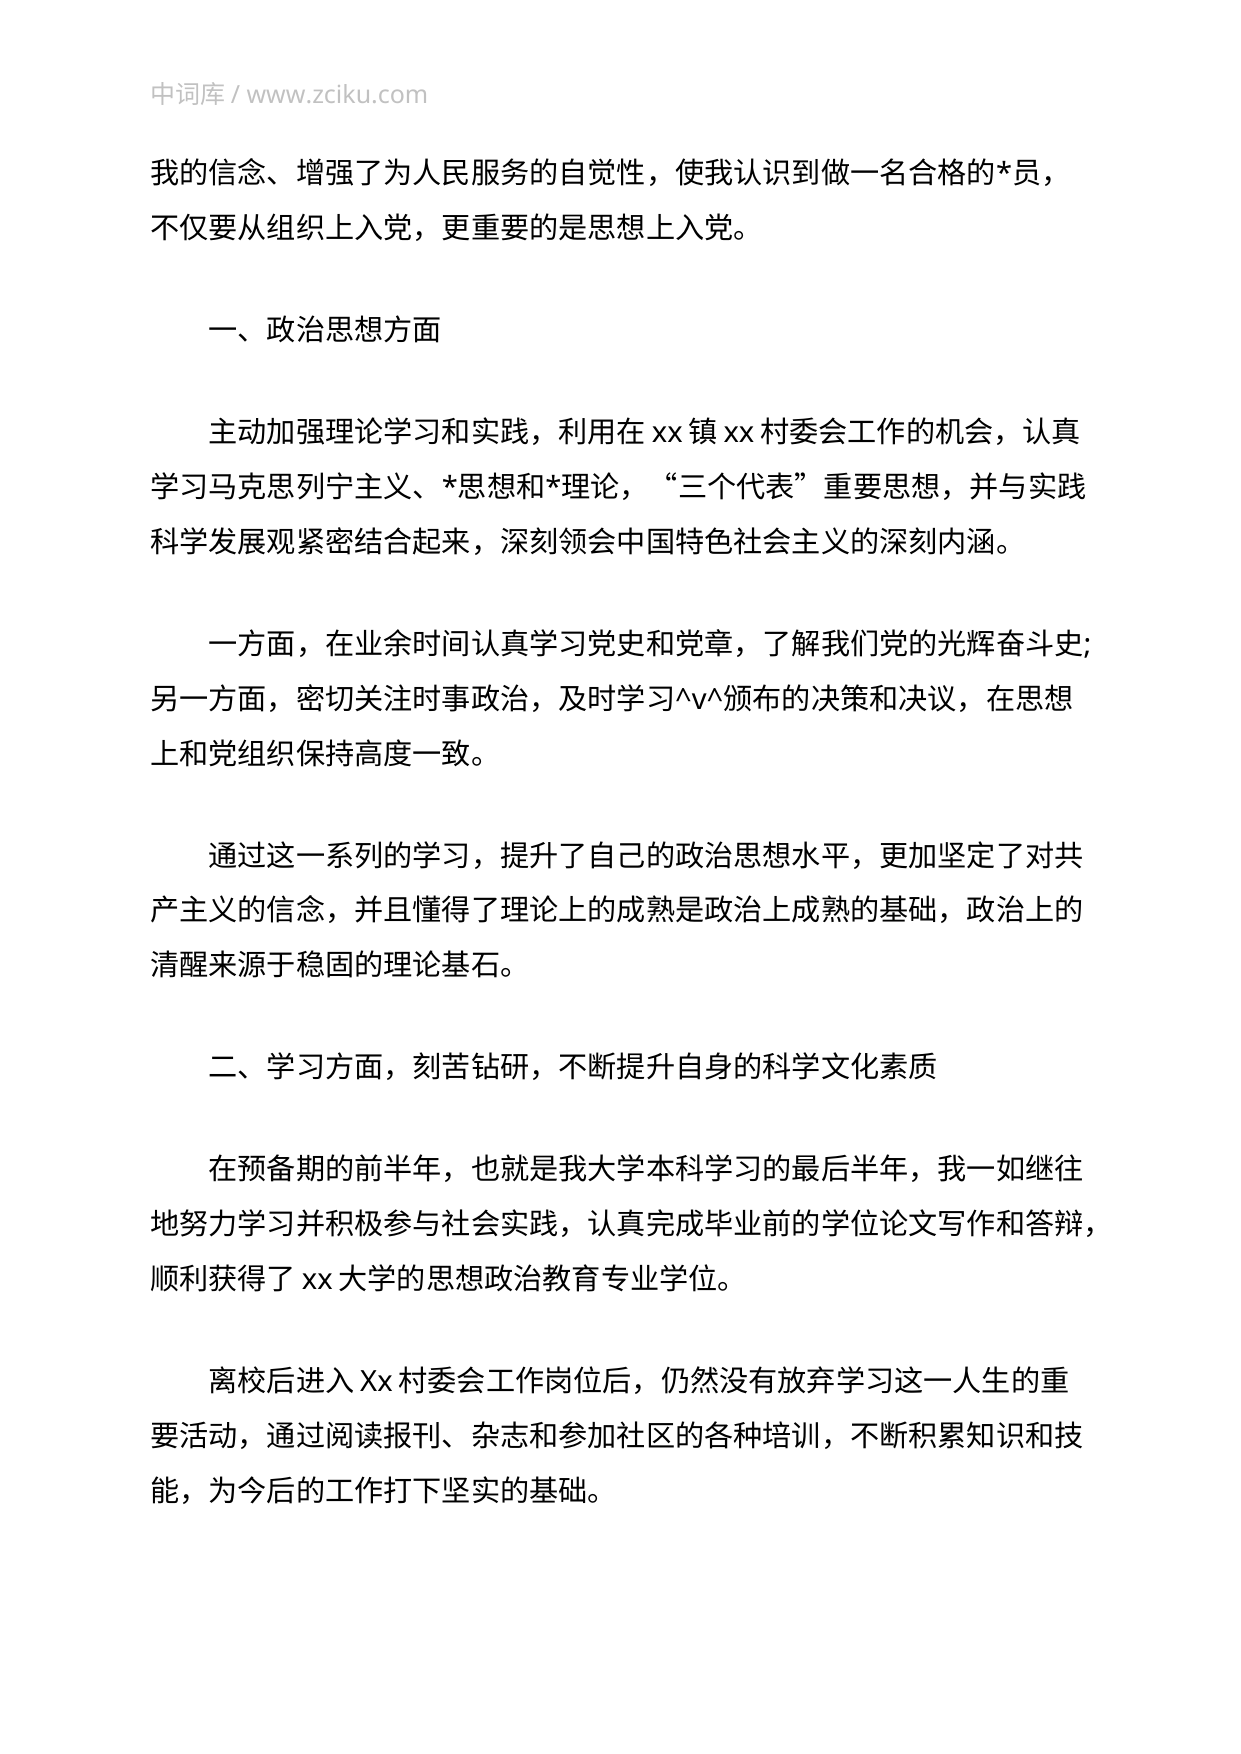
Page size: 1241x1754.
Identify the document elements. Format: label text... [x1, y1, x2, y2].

text 一、政治思想方面 [150, 307, 1090, 349]
text 通过这一系列的学习，提升了自己的政治思想水平，更加坚定了对共产主义的信念，并且懂得了理论上的成熟是政治上成熟的基础，政治上的清醒来源于稳固的理论基石。 [150, 832, 1090, 984]
text 在预备期的前半年，也就是我大学本科学习的最后半年，我一如继往地努力学习并积极参与社会实践，认真完成毕业前的学位论文写作和答辩，顺利获得了xx大学的思想政治教育专业学位。 [150, 1145, 1090, 1298]
text 二、学习方面，刻苦钻研，不断提升自身的科学文化素质 [150, 1044, 1090, 1086]
text 一方面，在业余时间认真学习党史和党章，了解我们党的光辉奋斗史;另一方面，密切关注时事政治，及时学习^v^颁布的决策和决议，在思想上和党组织保持高度一致。 [150, 620, 1090, 773]
text 主动加强理论学习和实践，利用在xx镇xx村委会工作的机会，认真学习马克思列宁主义、*思想和*理论，“三个代表”重要思想，并与实践科学发展观紧密结合起来，深刻领会中国特色社会主义的深刻内涵。 [150, 408, 1090, 561]
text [150, 150, 1090, 247]
text 离校后进入Xx村委会工作岗位后，仍然没有放弃学习这一人生的重要活动，通过阅读报刊、杂志和参加社区的各种培训，不断积累知识和技能，为今后的工作打下坚实的基础。 [150, 1357, 1090, 1509]
